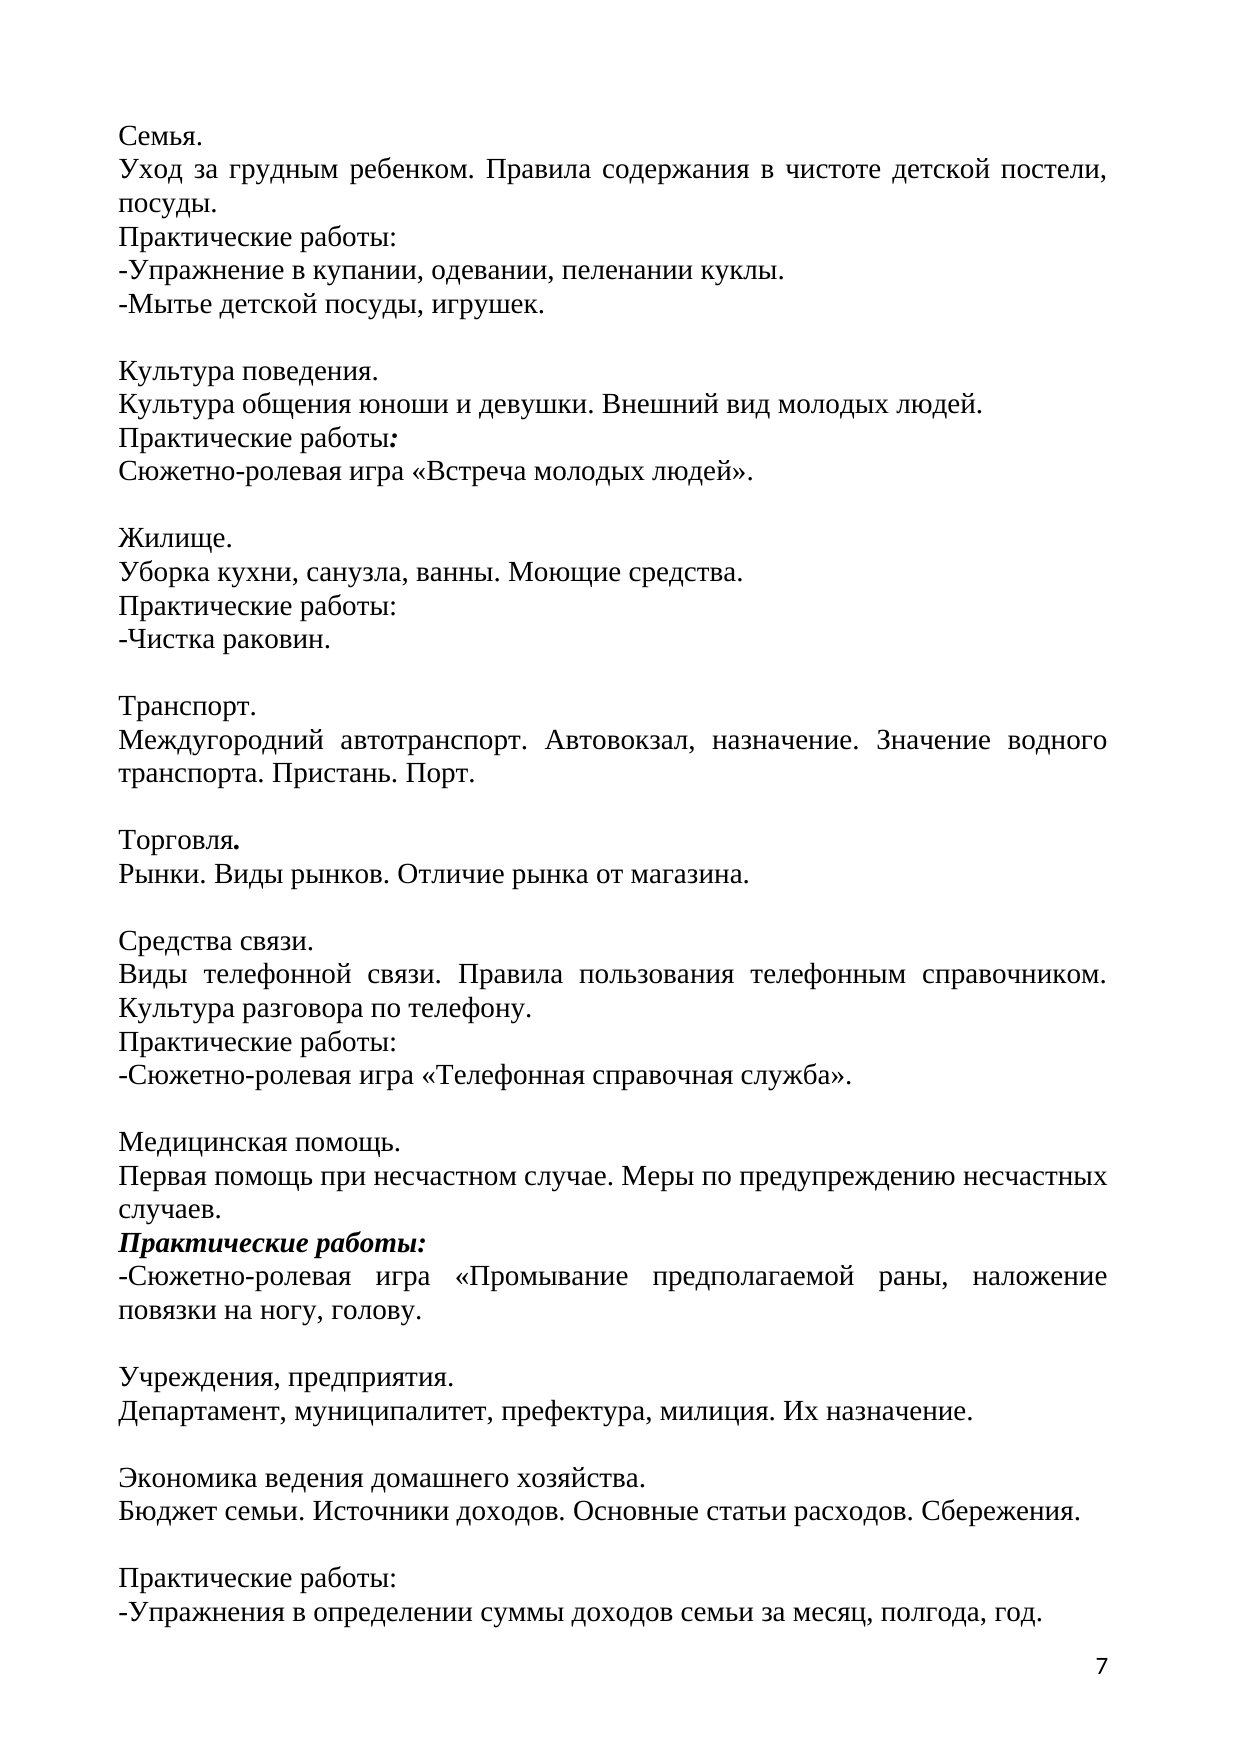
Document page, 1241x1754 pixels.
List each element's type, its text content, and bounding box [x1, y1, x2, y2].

text Практические работы: [118, 1560, 1108, 1594]
text -Сюжетно-ролевая игра «Телефонная справочная служба». [118, 1057, 1108, 1091]
text -Мытье детской посуды, игрушек. [118, 286, 1108, 319]
text Практические работы: [118, 420, 1108, 453]
text Практические работы: [118, 588, 1108, 621]
text Жилище. [118, 521, 1108, 554]
text -Упражнение в купании, одевании, пеленании куклы. [118, 252, 1108, 286]
text Средства связи. [118, 923, 1108, 957]
text Экономика ведения домашнего хозяйства. [118, 1460, 1108, 1493]
text Уборка кухни, санузла, ванны. Моющие средства. [118, 554, 1108, 588]
text Торговля. [118, 822, 1108, 856]
text Департамент, муниципалитет, префектура, милиция. Их назначение. [118, 1393, 1108, 1426]
text Учреждения, предприятия. [118, 1359, 1108, 1393]
text Рынки. Виды рынков. Отличие рынка от магазина. [118, 856, 1108, 889]
text Сюжетно-ролевая игра «Встреча молодых людей». [118, 453, 1108, 487]
text Уход за грудным ребенком. Правила содержания в чистоте детской постели, посуды. [118, 152, 1108, 219]
text -Чистка раковин. [118, 621, 1108, 655]
text Транспорт. [118, 688, 1108, 722]
text -Упражнения в определении суммы доходов семьи за месяц, полгода, год. [118, 1594, 1108, 1627]
text Семья. [118, 118, 1108, 152]
text Медицинская помощь. [118, 1124, 1108, 1158]
text -Сюжетно-ролевая игра «Промывание предполагаемой раны, наложение повязки на ногу, голову. [118, 1258, 1108, 1326]
text Практические работы: [118, 1225, 1108, 1258]
text Бюджет семьи. Источники доходов. Основные статьи расходов. Сбережения. [118, 1493, 1108, 1527]
text Культура поведения. [118, 353, 1108, 386]
text Культура общения юноши и девушки. Внешний вид молодых людей. [118, 386, 1108, 420]
text Первая помощь при несчастном случае. Меры по предупреждению несчастных случаев. [118, 1158, 1108, 1225]
text Практические работы: [118, 219, 1108, 252]
text Виды телефонной связи. Правила пользования телефонным справочником. Культура разговора по телефону. [118, 957, 1108, 1024]
text Междугородний автотранспорт. Автовокзал, назначение. Значение водного транспорта. Пристань. Порт. [118, 722, 1108, 789]
text Практические работы: [118, 1024, 1108, 1057]
